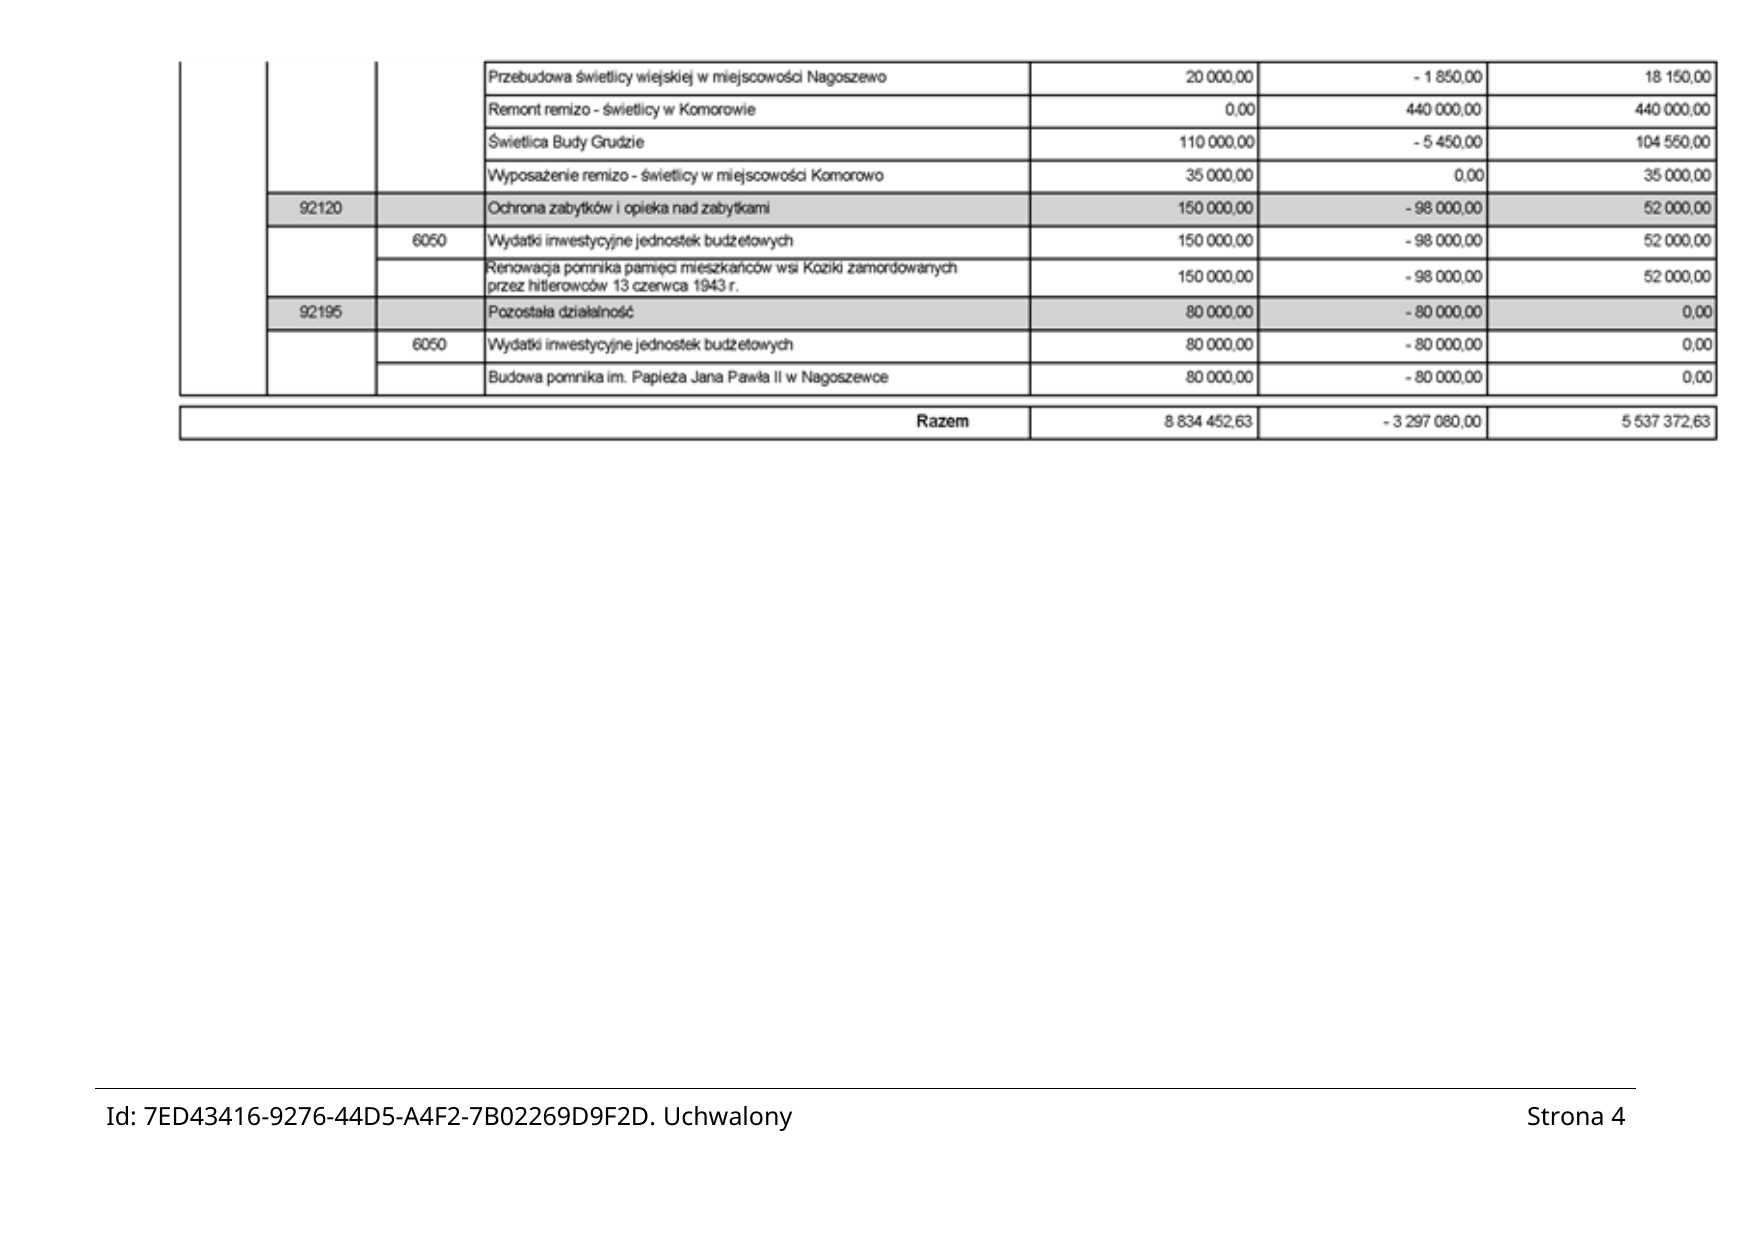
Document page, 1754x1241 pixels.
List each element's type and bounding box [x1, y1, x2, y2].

picture [178, 59, 1720, 447]
